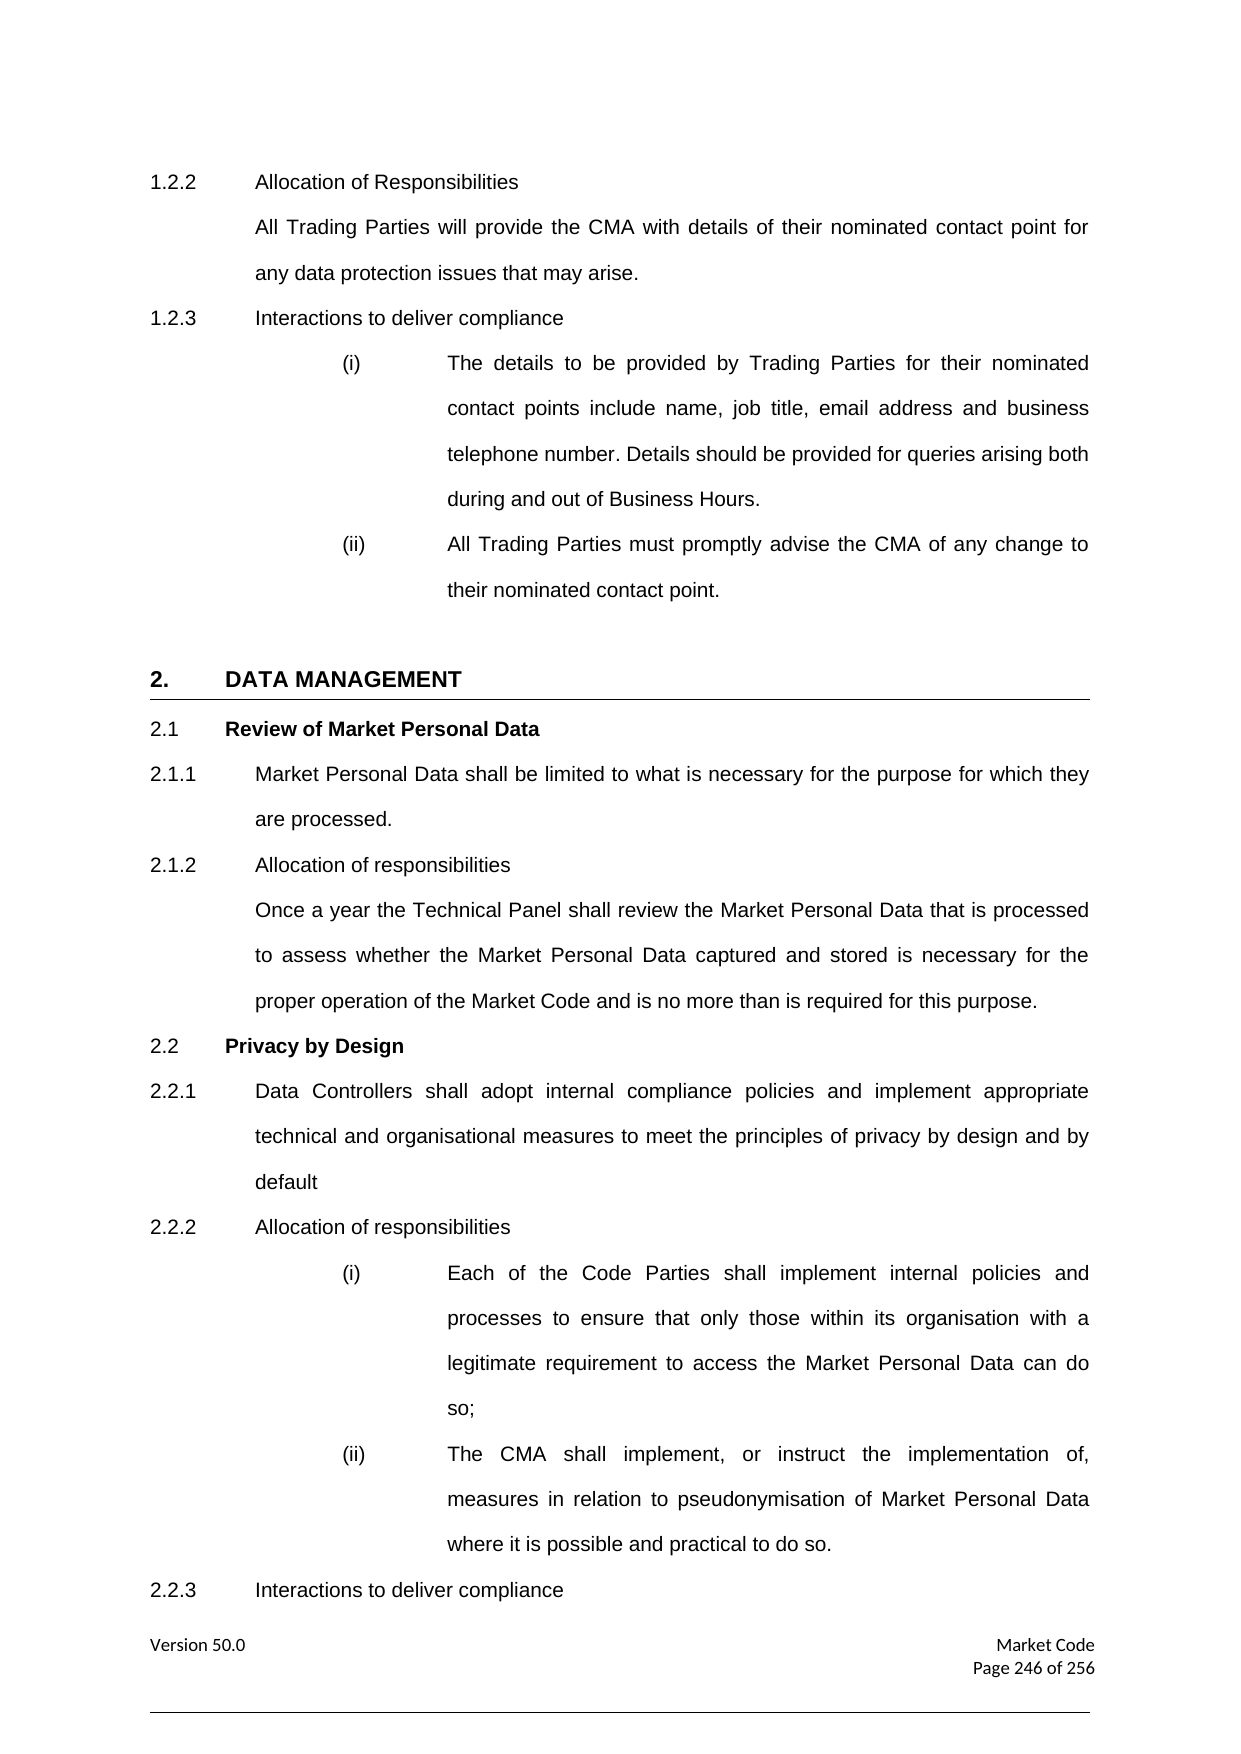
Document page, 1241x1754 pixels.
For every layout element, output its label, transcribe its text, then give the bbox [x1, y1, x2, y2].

text Allocation of Responsibilities [150, 153, 1090, 198]
text Review of Market Personal Data [150, 700, 1090, 745]
text All Trading Parties must promptly advise the CMA of any change to their nominated contact point. [342, 516, 1090, 606]
list All Trading Parties will provide the CMA with details of their nominated contact point for any data protection issues that may arise. [255, 198, 1090, 289]
text The details to be provided by Trading Parties for their nominated contact points include name, job title, email address and business telephone number. Details should be provided for queries arising both during and out of Business Hours. [342, 334, 1090, 516]
text DATA MANAGEMENT [150, 651, 1090, 699]
list Once a year the Technical Panel shall review the Market Personal Data that is processed to assess whether the Market Personal Data captured and stored is necessary for the proper operation of the Market Code and is no more than is required for this purpose. [255, 881, 1090, 1017]
text Data Controllers shall adopt internal compliance policies and implement appropriate technical and organisational measures to meet the principles of privacy by design and by default [150, 1062, 1090, 1198]
text Privacy by Design [150, 1017, 1090, 1062]
text Interactions to deliver compliance [150, 1561, 1090, 1606]
text Each of the Code Parties shall implement internal policies and processes to ensure that only those within its organisation with a legitimate requirement to access the Market Personal Data can do so; [342, 1244, 1090, 1425]
text Allocation of responsibilities [150, 836, 1090, 881]
text The CMA shall implement, or instruct the implementation of, measures in relation to pseudonymisation of Market Personal Data where it is possible and practical to do so. [342, 1425, 1090, 1561]
text Interactions to deliver compliance [150, 289, 1090, 334]
text Allocation of responsibilities [150, 1198, 1090, 1244]
text Market Personal Data shall be limited to what is necessary for the purpose for which they are processed. [150, 745, 1090, 836]
